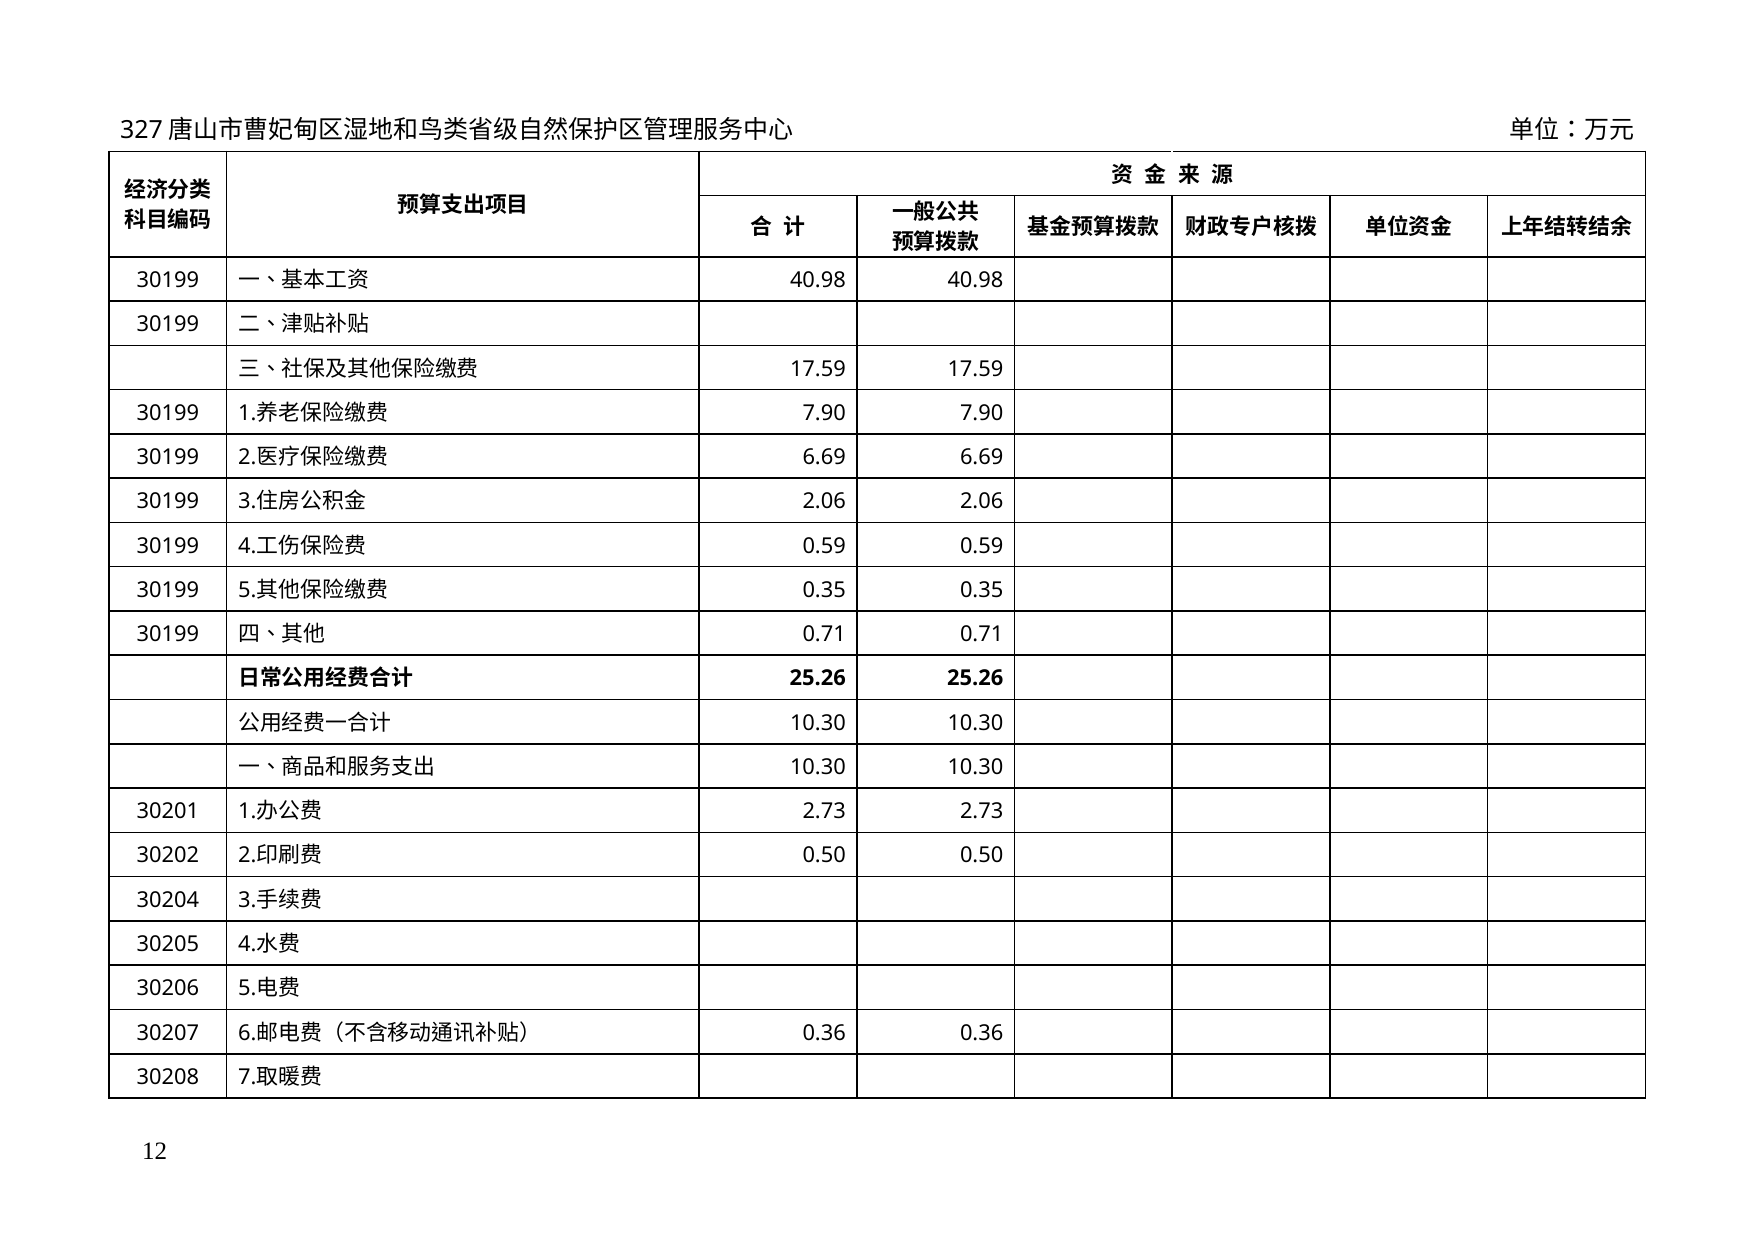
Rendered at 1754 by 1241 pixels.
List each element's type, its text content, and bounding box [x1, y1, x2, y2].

table_cell [1331, 966, 1487, 1008]
table_cell [1015, 833, 1171, 876]
table_cell 0.35 [700, 567, 856, 610]
table_cell [1015, 302, 1171, 344]
table_cell 30199 [110, 390, 226, 433]
table_cell 6.69 [700, 435, 856, 477]
table_cell 一般公共 预算拨款 [858, 196, 1014, 256]
table_cell 7.90 [858, 390, 1014, 433]
table_cell 17.59 [700, 346, 856, 389]
table_cell [1173, 258, 1329, 300]
table_cell [110, 700, 226, 743]
table_cell [1488, 656, 1645, 699]
table_cell 2.06 [858, 479, 1014, 522]
table_cell [1488, 390, 1645, 433]
table_cell 二、津贴补贴 [227, 302, 698, 344]
table_cell 2.06 [700, 479, 856, 522]
table_cell [110, 745, 226, 787]
table_cell 4.工伤保险费 [227, 523, 698, 566]
table_cell [1015, 479, 1171, 522]
table_cell [1331, 567, 1487, 610]
table_cell [1015, 789, 1171, 831]
table_cell [1173, 612, 1329, 654]
table_cell 3.住房公积金 [227, 479, 698, 522]
table_cell 40.98 [700, 258, 856, 300]
table_cell [1488, 479, 1645, 522]
table_cell 2.73 [858, 789, 1014, 831]
table_cell 1.养老保险缴费 [227, 390, 698, 433]
table_cell 30199 [110, 302, 226, 344]
table_cell 基金预算拨款 [1015, 196, 1171, 256]
table_cell 2.73 [700, 789, 856, 831]
table_header 单位：万元 [1173, 108, 1645, 151]
table_cell [1488, 700, 1645, 743]
table_cell [1173, 1055, 1329, 1097]
table_cell [1331, 877, 1487, 920]
table_cell 30201 [110, 789, 226, 831]
table_cell [1488, 922, 1645, 964]
table_cell 10.30 [700, 700, 856, 743]
table_cell [1488, 346, 1645, 389]
table_cell [1015, 922, 1171, 964]
table_cell [1331, 833, 1487, 876]
table_cell 30207 [110, 1010, 226, 1053]
table_cell [1488, 567, 1645, 610]
table_cell [1173, 346, 1329, 389]
table_cell [1173, 390, 1329, 433]
table_cell [1331, 745, 1487, 787]
table_cell [1015, 656, 1171, 699]
table_cell 0.59 [700, 523, 856, 566]
table_cell [1015, 258, 1171, 300]
table_cell [1331, 1055, 1487, 1097]
table_cell [1488, 877, 1645, 920]
table_cell [1488, 258, 1645, 300]
table_cell 上年结转结余 [1488, 196, 1645, 256]
table_cell 2.医疗保险缴费 [227, 435, 698, 477]
table_cell 30199 [110, 479, 226, 522]
table_cell 30199 [110, 435, 226, 477]
table_cell 0.36 [700, 1010, 856, 1053]
table_cell [1173, 302, 1329, 344]
table_cell 10.30 [858, 700, 1014, 743]
table_cell [1488, 1055, 1645, 1097]
table_cell [1331, 1010, 1487, 1053]
table_cell 单位资金 [1331, 196, 1487, 256]
table_cell [1173, 700, 1329, 743]
table_cell [1488, 966, 1645, 1008]
table_cell 1.办公费 [227, 789, 698, 831]
table_cell 0.71 [700, 612, 856, 654]
table_cell [1173, 966, 1329, 1008]
table_cell 17.59 [858, 346, 1014, 389]
table_cell 0.71 [858, 612, 1014, 654]
table_cell [110, 346, 226, 389]
table_cell [1331, 479, 1487, 522]
table_cell 3.手续费 [227, 877, 698, 920]
table_cell 25.26 [700, 656, 856, 699]
table_cell 30202 [110, 833, 226, 876]
table_cell 经济分类科目编码 [110, 152, 226, 256]
table_cell [1331, 435, 1487, 477]
table_cell [1331, 523, 1487, 566]
table_cell [1015, 390, 1171, 433]
table_cell [1015, 700, 1171, 743]
table_cell 4.水费 [227, 922, 698, 964]
table_cell 30206 [110, 966, 226, 1008]
table_cell [1488, 1010, 1645, 1053]
table_cell 40.98 [858, 258, 1014, 300]
table_cell 0.50 [858, 833, 1014, 876]
table_cell 日常公用经费合计 [227, 656, 698, 699]
table_cell [1488, 612, 1645, 654]
table_cell [1015, 1055, 1171, 1097]
table_cell 0.59 [858, 523, 1014, 566]
table_cell [700, 966, 856, 1008]
table_cell 一、基本工资 [227, 258, 698, 300]
table_cell [1331, 789, 1487, 831]
table_cell 30208 [110, 1055, 226, 1097]
table_cell [1331, 700, 1487, 743]
table_cell 10.30 [700, 745, 856, 787]
table_cell [1488, 302, 1645, 344]
table_cell [858, 302, 1014, 344]
table_cell [1173, 877, 1329, 920]
table_cell 四、其他 [227, 612, 698, 654]
table_cell [1173, 479, 1329, 522]
table_cell [1015, 523, 1171, 566]
table_cell 7.90 [700, 390, 856, 433]
table_cell [1015, 567, 1171, 610]
table_cell 资 金 来 源 [700, 152, 1645, 195]
table_cell [858, 922, 1014, 964]
table_cell [1015, 877, 1171, 920]
table_cell 5.电费 [227, 966, 698, 1008]
table_cell 30199 [110, 567, 226, 610]
table_cell [1331, 258, 1487, 300]
table_cell [1015, 612, 1171, 654]
table_cell [1488, 789, 1645, 831]
table_cell [110, 656, 226, 699]
table_cell [1173, 745, 1329, 787]
table_cell [1331, 612, 1487, 654]
table_cell 0.35 [858, 567, 1014, 610]
table_cell 7.取暖费 [227, 1055, 698, 1097]
table_cell 10.30 [858, 745, 1014, 787]
table_cell [1331, 346, 1487, 389]
table_cell [1015, 966, 1171, 1008]
table_cell [1173, 1010, 1329, 1053]
table_cell [1331, 302, 1487, 344]
table_cell 财政专户核拨 [1173, 196, 1329, 256]
table_cell [700, 922, 856, 964]
table_cell [1015, 435, 1171, 477]
table_cell 公用经费一合计 [227, 700, 698, 743]
table_cell [1173, 523, 1329, 566]
table_cell 预算支出项目 [227, 152, 698, 256]
table_cell 30204 [110, 877, 226, 920]
table_cell 6.邮电费（不含移动通讯补贴） [227, 1010, 698, 1053]
table_cell [1488, 435, 1645, 477]
table_cell [858, 877, 1014, 920]
table_cell [700, 1055, 856, 1097]
table_cell [700, 877, 856, 920]
table_cell 0.36 [858, 1010, 1014, 1053]
table_cell 30199 [110, 612, 226, 654]
table_cell [858, 1055, 1014, 1097]
table_cell 6.69 [858, 435, 1014, 477]
table_cell 0.50 [700, 833, 856, 876]
table_cell 30199 [110, 258, 226, 300]
table_cell [1015, 745, 1171, 787]
table_cell 三、社保及其他保险缴费 [227, 346, 698, 389]
table_cell [858, 966, 1014, 1008]
table_cell [1488, 745, 1645, 787]
table_cell [700, 302, 856, 344]
table_cell [1331, 390, 1487, 433]
table_cell 30199 [110, 523, 226, 566]
table_cell 25.26 [858, 656, 1014, 699]
table_cell 5.其他保险缴费 [227, 567, 698, 610]
table_cell [1173, 567, 1329, 610]
table_cell [1173, 656, 1329, 699]
table_cell [1015, 346, 1171, 389]
table_cell 合 计 [700, 196, 856, 256]
table_cell [1331, 656, 1487, 699]
table_cell 一、商品和服务支出 [227, 745, 698, 787]
table_cell [1015, 1010, 1171, 1053]
table_cell 30205 [110, 922, 226, 964]
table_cell [1488, 523, 1645, 566]
table_cell [1173, 789, 1329, 831]
table_cell [1488, 833, 1645, 876]
table_cell 2.印刷费 [227, 833, 698, 876]
table_header 327唐山市曹妃甸区湿地和鸟类省级自然保护区管理服务中心 [110, 108, 1171, 151]
table_cell [1173, 833, 1329, 876]
table_cell [1173, 435, 1329, 477]
table_cell [1173, 922, 1329, 964]
table_cell [1331, 922, 1487, 964]
